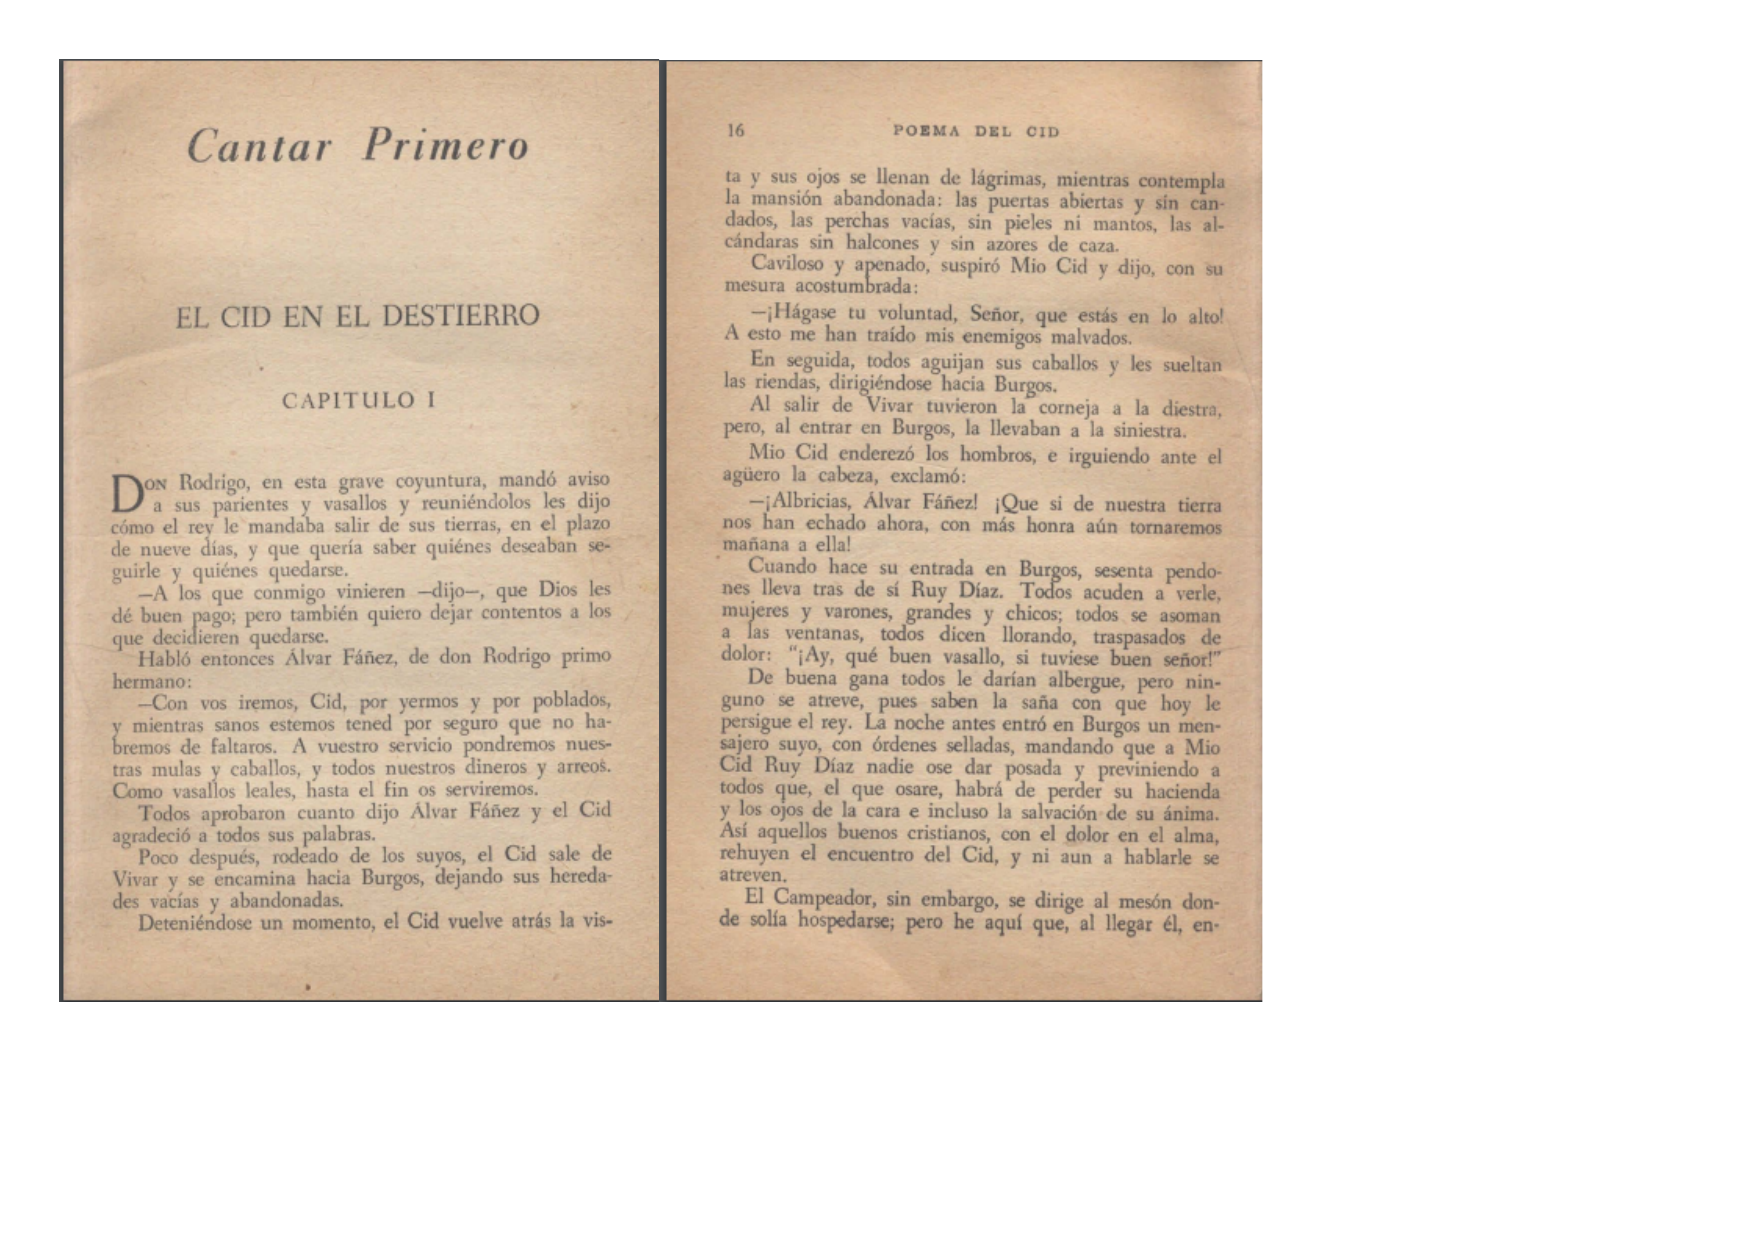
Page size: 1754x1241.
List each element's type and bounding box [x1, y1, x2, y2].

picture [59, 59, 1263, 1002]
